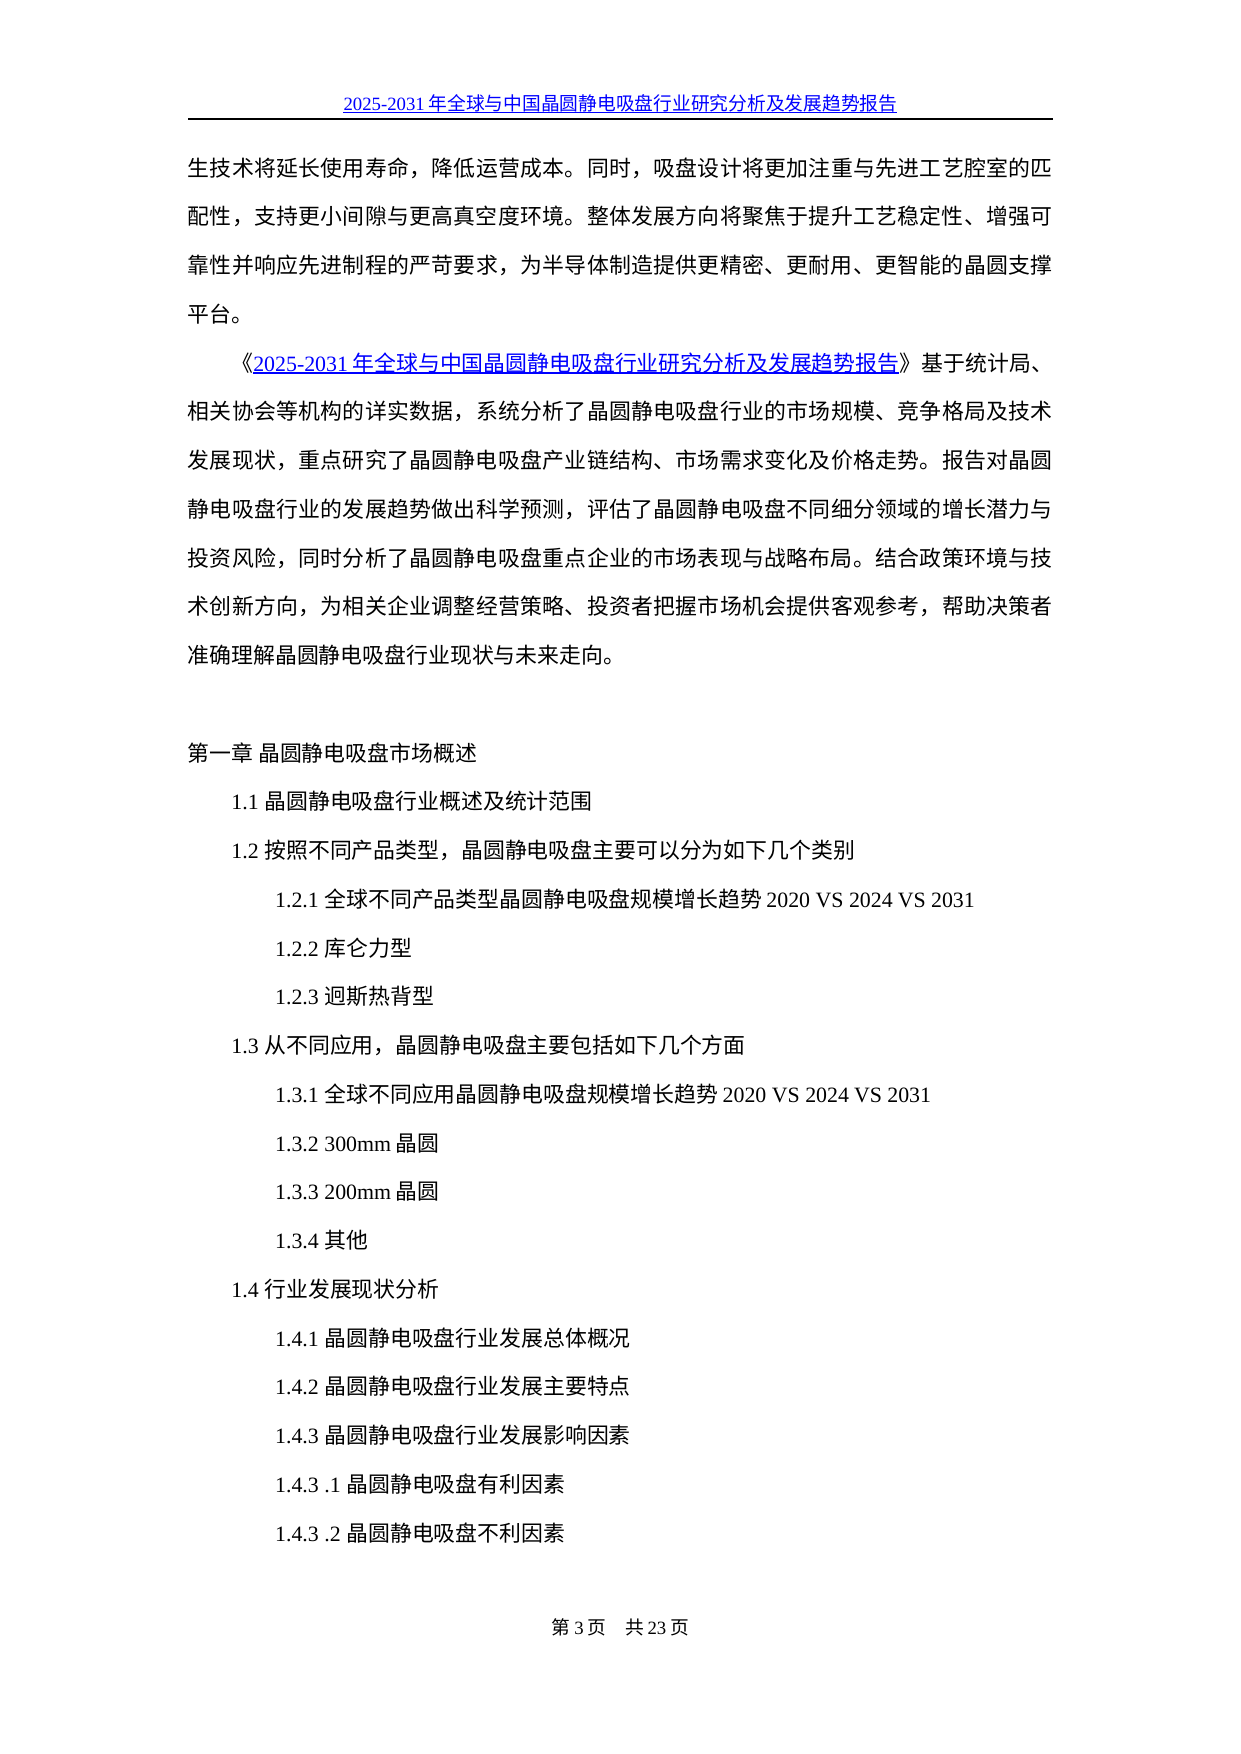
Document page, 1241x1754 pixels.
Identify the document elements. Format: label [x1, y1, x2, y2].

text [187, 150, 1053, 1548]
